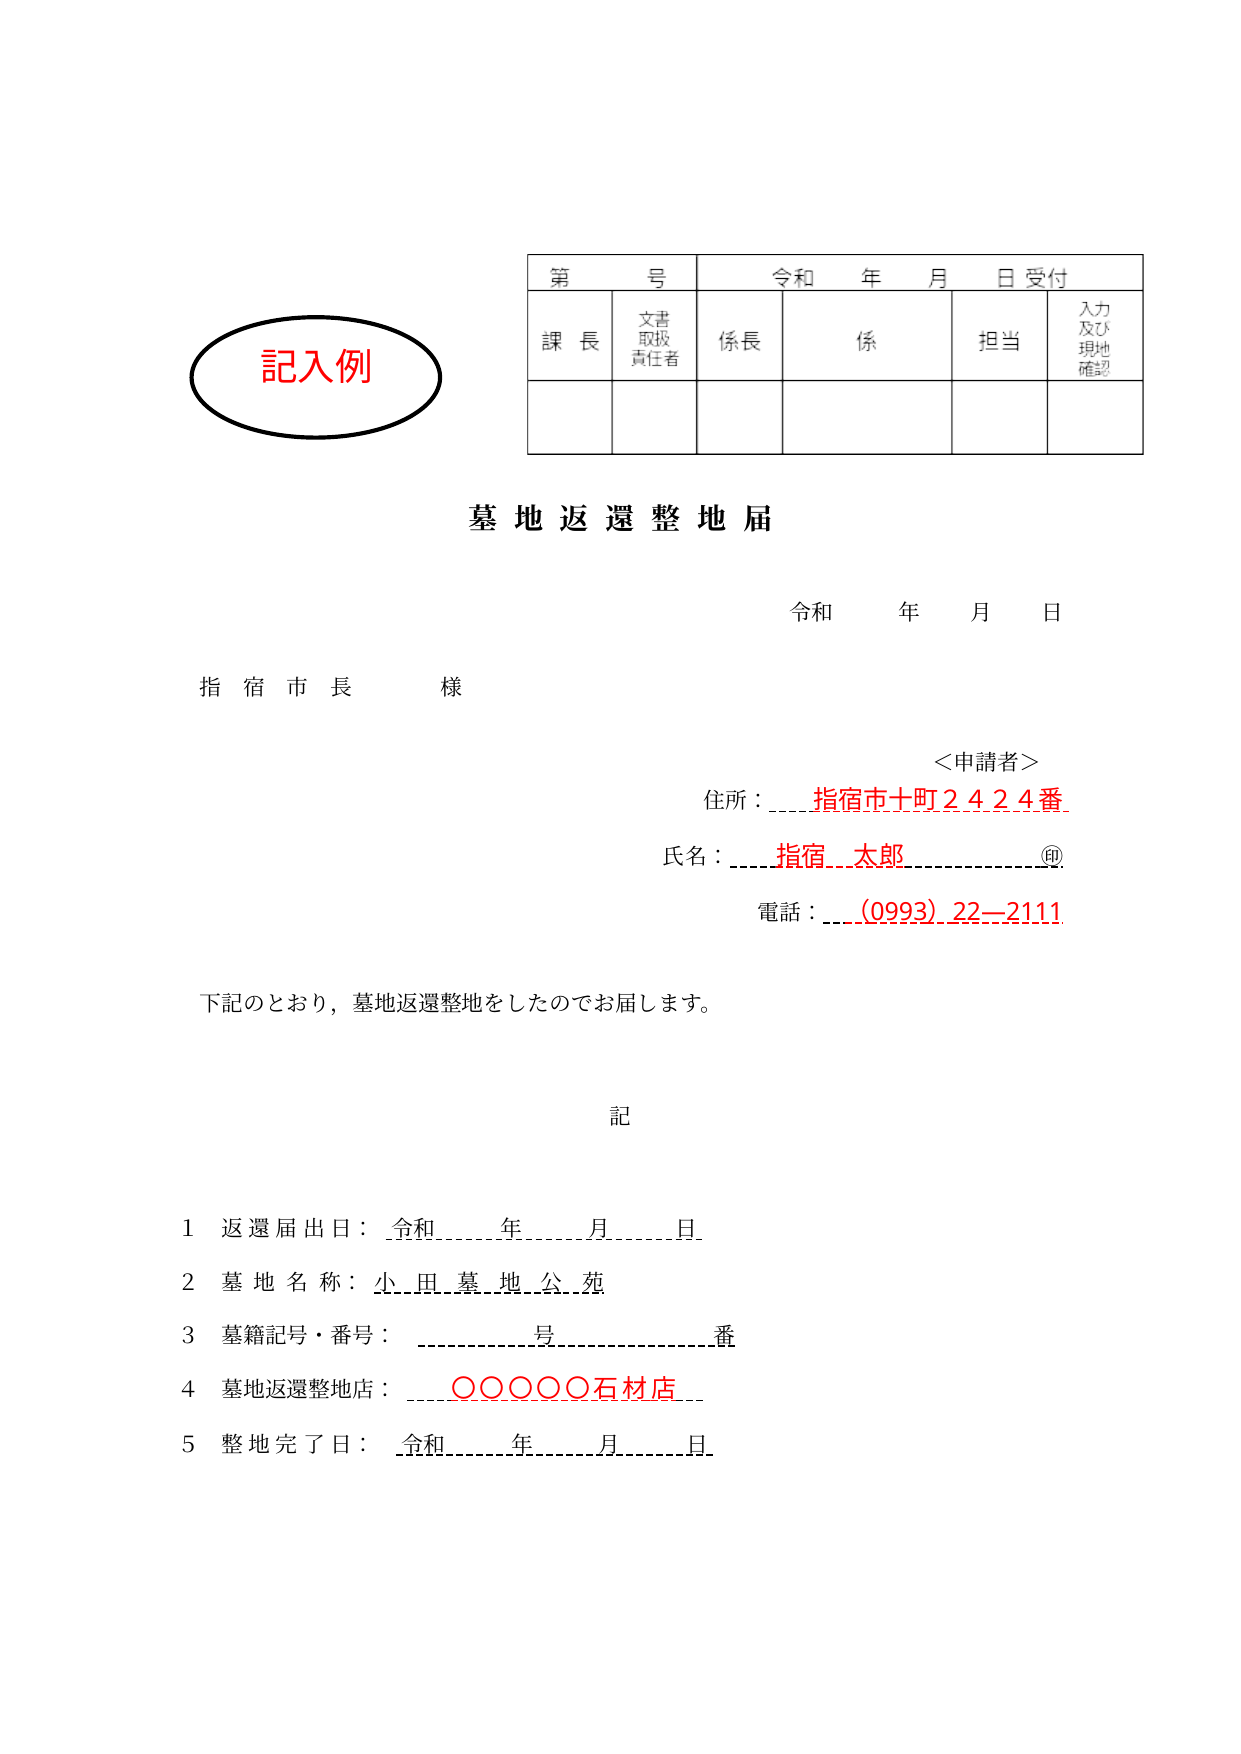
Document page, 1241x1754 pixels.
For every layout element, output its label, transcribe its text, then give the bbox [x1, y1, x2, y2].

text 墓地返還整地届 [177, 479, 1063, 554]
text １ 返還届出日： 令和 年 月 日 [177, 1209, 1063, 1246]
text 氏名： 指宿 太郎 ㊞ [177, 835, 1063, 872]
text ＜申請者＞ [177, 742, 1041, 779]
text ２ 墓地名称： 小田墓地公苑 [177, 1262, 1063, 1299]
text ３ 墓籍記号・番号： 号 番 [177, 1315, 1063, 1353]
text 記 [177, 1096, 1063, 1134]
text ５ 整地完了日： 令和 年 月 日 [177, 1424, 1063, 1461]
text 下記のとおり，墓地返還整地をしたのでお届します。 [177, 984, 1063, 1021]
text ４ 墓地返還整地店： 〇〇〇〇〇石材店 [177, 1368, 1063, 1406]
text 令和 年 月 日 [177, 592, 1063, 629]
text 指 宿 市 長 様 [177, 667, 1063, 704]
text 電話： （0993）22―2111 [177, 891, 1063, 928]
text 住所： 指宿市十町２４２４番 [177, 779, 1063, 817]
